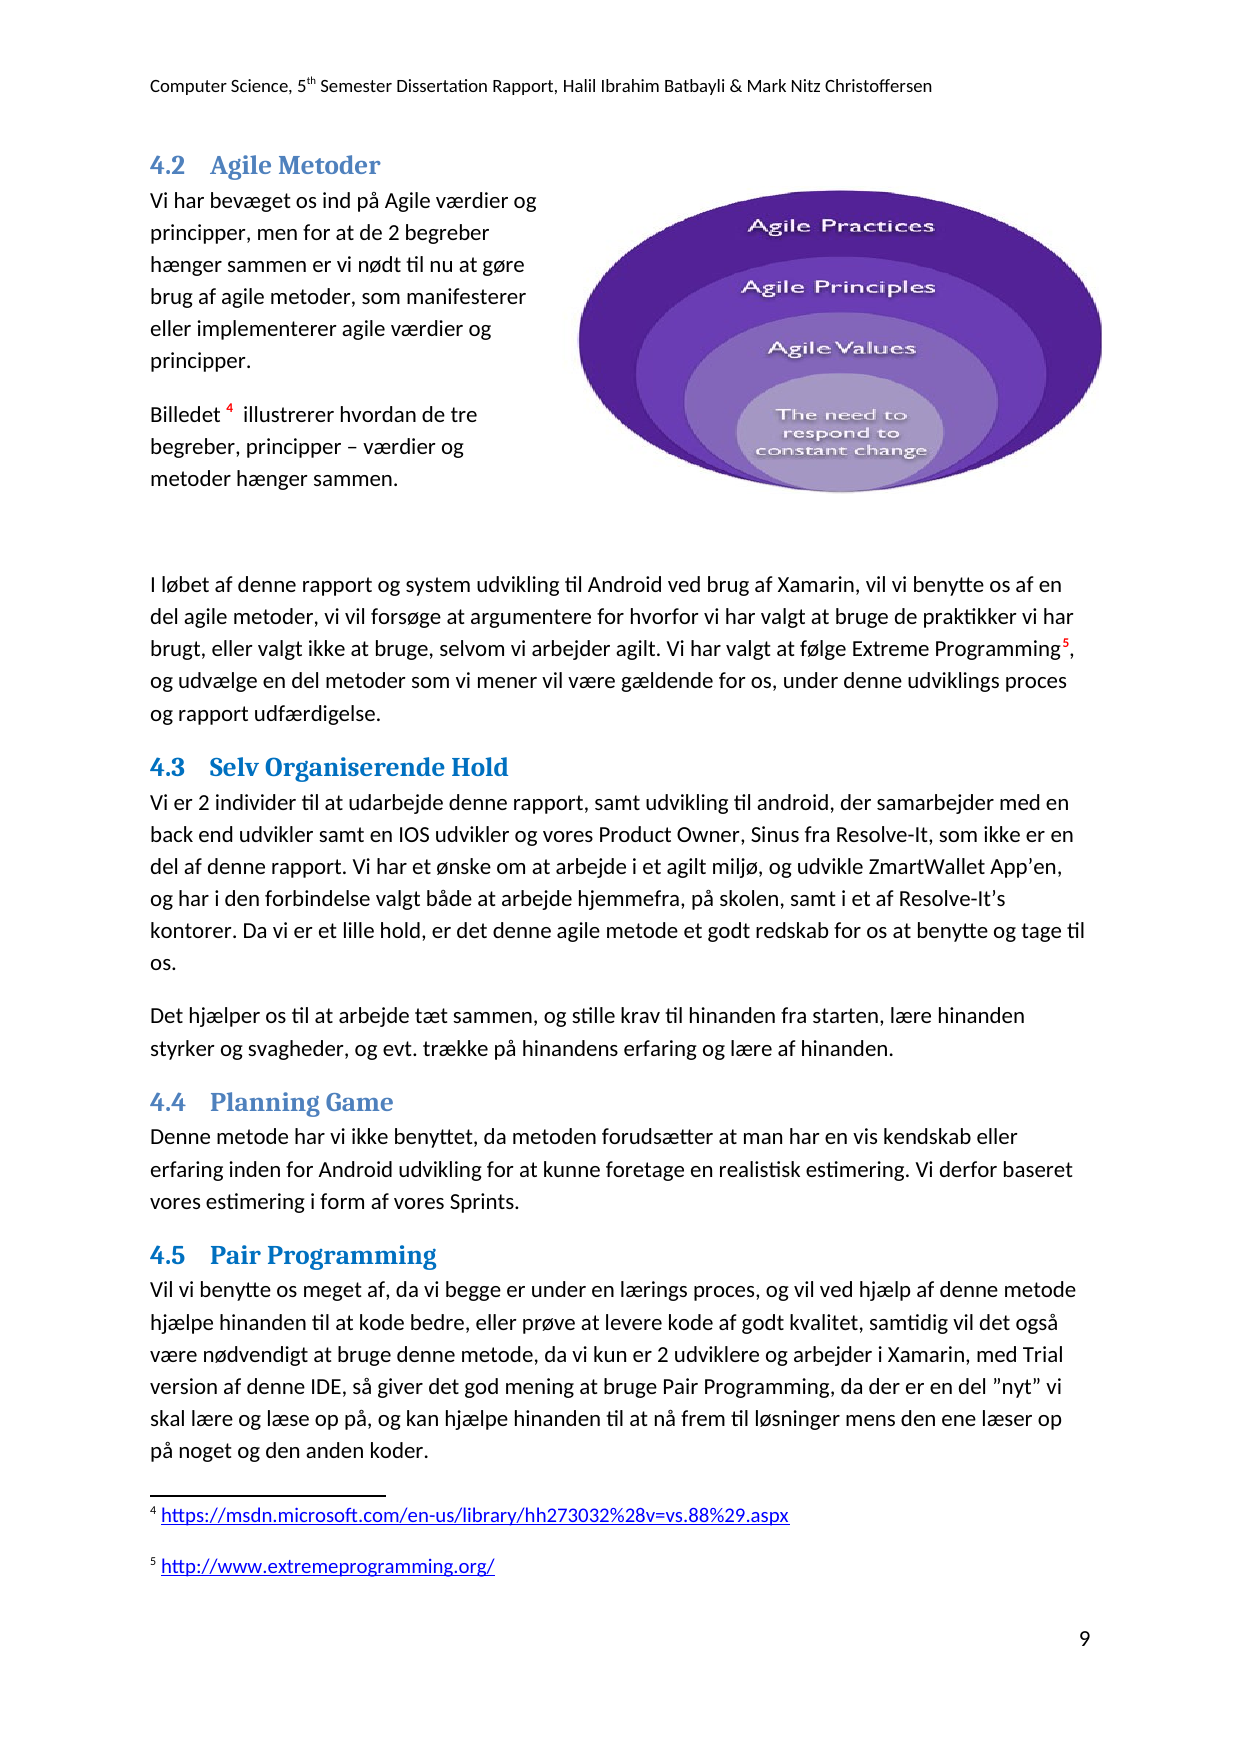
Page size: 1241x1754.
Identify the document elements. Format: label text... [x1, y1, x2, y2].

subtitle Agile Metoder [150, 150, 1090, 181]
text Billedet illustrerer hvordan de tre begreber, principper – værdier og metoder hænger sammen. [150, 400, 561, 492]
text Vil vi benytte os meget af, da vi begge er under en lærings proces, og vil ved hjælp af denne metode hjælpe hinanden til at kode bedre, eller prøve at levere kode af godt kvalitet, samtidig vil det også være nødvendigt at bruge denne metode, da vi kun er 2 udviklere og arbejder i Xamarin, med Trial version af denne IDE, så giver det god mening at bruge Pair Programming, da der er en del ”nyt” vi skal lære og læse op på, og kan hjælpe hinanden til at nå frem til løsninger mens den ene læser op på noget og den anden koder. [150, 1276, 1090, 1464]
text Vi har bevæget os ind på Agile værdier og principper, men for at de 2 begreber hænger sammen er vi nødt til nu at gøre brug af agile metoder, som manifesterer eller implementerer agile værdier og principper. [150, 186, 561, 375]
text Vi er 2 individer til at udarbejde denne rapport, samt udvikling til android, der samarbejder med en back end udvikler samt en IOS udvikler og vores Product Owner, Sinus fra Resolve-It, som ikke er en del af denne rapport. Vi har et ønske om at arbejde i et agilt miljø, og udvikle ZmartWallet App’en, og har i den forbindelse valgt både at arbejde hjemmefra, på skolen, samt i et af Resolve-It’s kontorer. Da vi er et lille hold, er det denne agile metode et godt redskab for os at benytte og tage til os. [150, 788, 1090, 977]
subtitle Planning Game [150, 1087, 1090, 1118]
subtitle Pair Programming [150, 1240, 1090, 1271]
text Det hjælper os til at arbejde tæt sammen, og stille krav til hinanden fra starten, lære hinanden styrker og svagheder, og evt. trække på hinandens erfaring og lære af hinanden. [150, 1002, 1090, 1062]
text I løbet af denne rapport og system udvikling til Android ved brug af Xamarin, vil vi benytte os af en del agile metoder, vi vil forsøge at argumentere for hvorfor vi har valgt at bruge de praktikker vi har brugt, eller valgt ikke at bruge, selvom vi arbejder agilt. Vi har valgt at følge Extreme Programming, og udvælge en del metoder som vi mener vil være gældende for os, under denne udviklings proces og rapport udfærdigelse. [150, 570, 1090, 727]
text Denne metode har vi ikke benyttet, da metoden forudsætter at man har en vis kendskab eller erfaring inden for Android udvikling for at kunne foretage en realistisk estimering. Vi derfor baseret vores estimering i form af vores Sprints. [150, 1122, 1090, 1215]
subtitle Selv Organiserende Hold [150, 752, 1090, 783]
picture [561, 186, 1101, 493]
